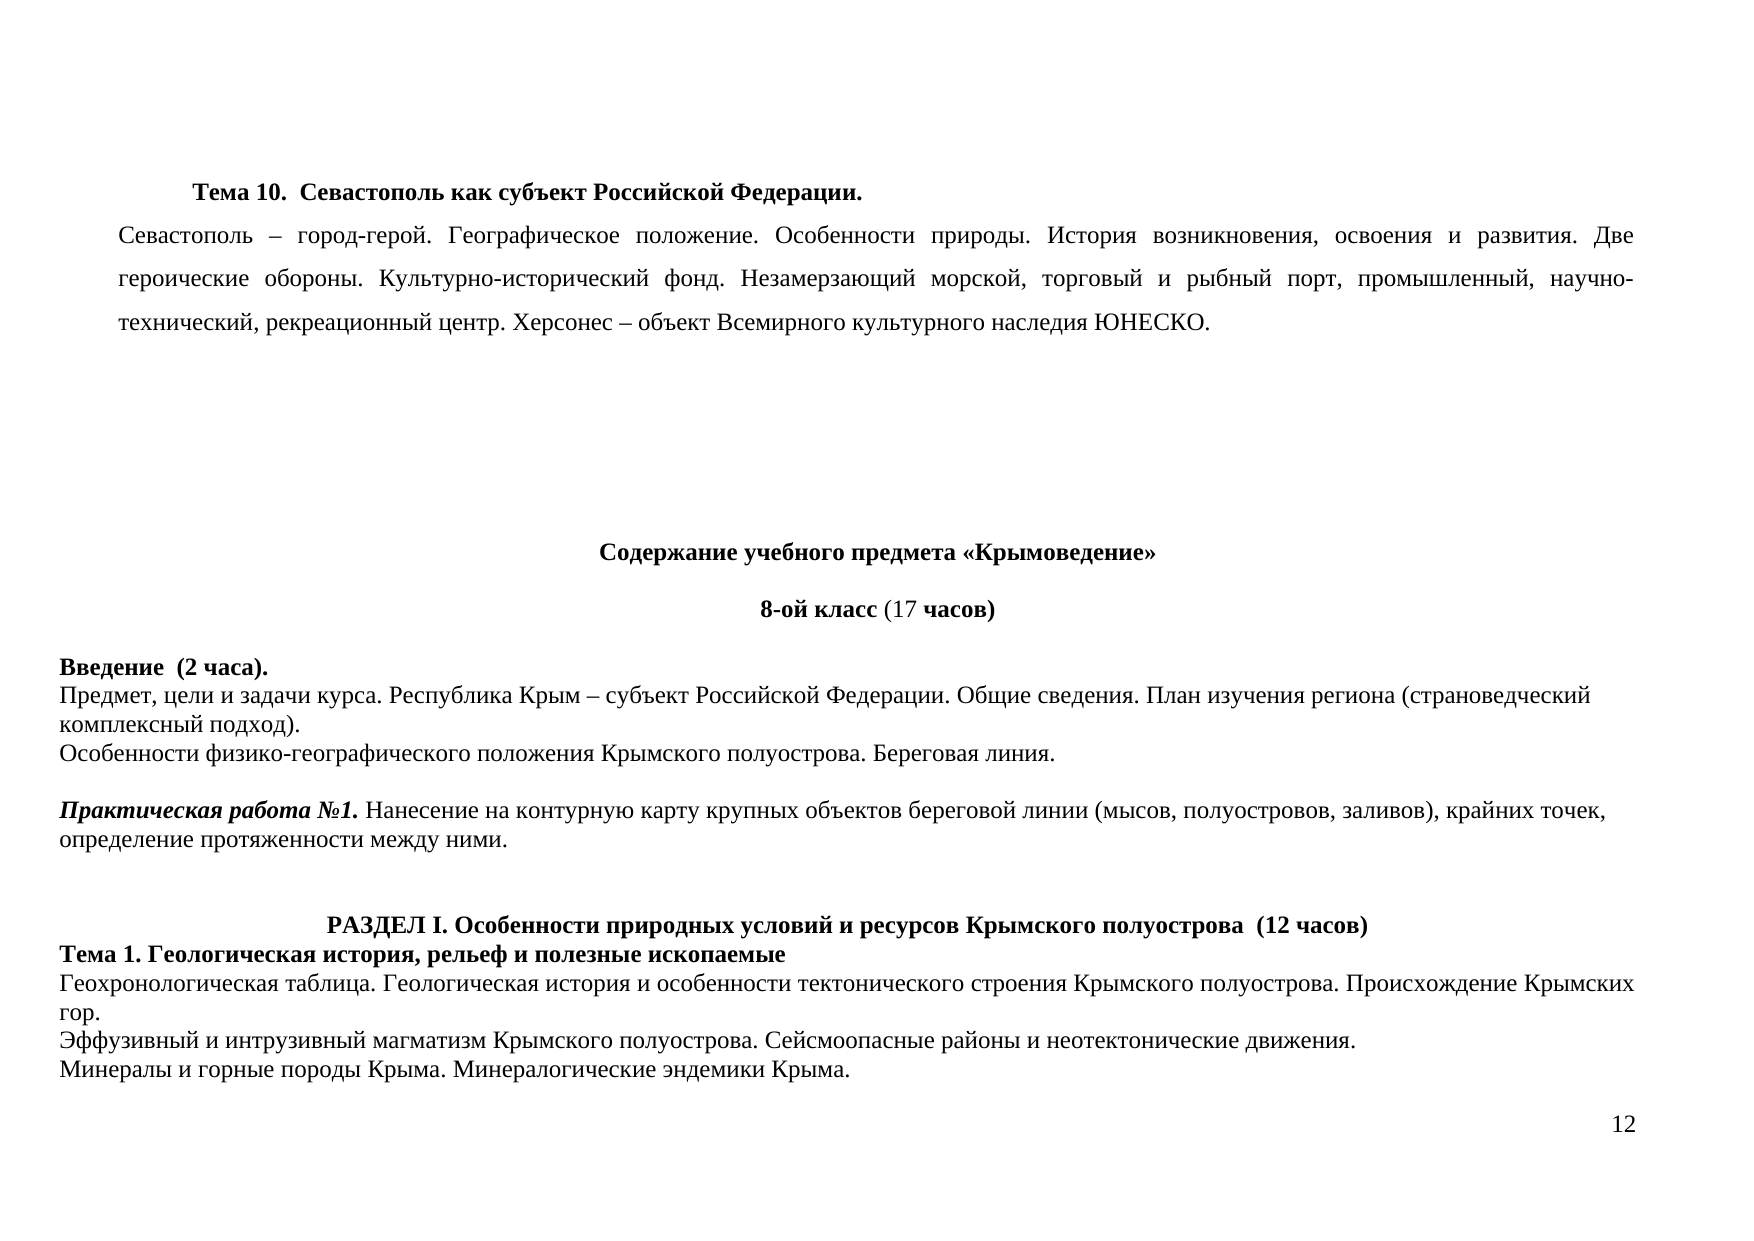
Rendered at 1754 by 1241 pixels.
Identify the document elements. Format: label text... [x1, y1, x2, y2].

text Геохронологическая таблица. Геологическая история и особенности тектонического строения Крымского полуострова. Происхождение Крымских гор. [59, 968, 1636, 1025]
text Тема 10. Севастополь как субъект Российской Федерации. [118, 177, 1636, 206]
text Минералы и горные породы Крыма. Минералогические эндемики Крыма. [59, 1054, 1636, 1083]
text Тема 1. Геологическая история, рельеф и полезные ископаемые [59, 939, 1636, 968]
text Эффузивный и интрузивный магматизм Крымского полуострова. Сейсмоопасные районы и неотектонические движения. [59, 1025, 1636, 1054]
text Предмет, цели и задачи курса. Республика Крым – субъект Российской Федерации. Общие сведения. План изучения региона (страноведческий комплексный подход). [59, 680, 1636, 738]
text РАЗДЕЛ I. Особенности природных условий и ресурсов Крымского полуострова (12 часов) [59, 910, 1636, 939]
text 8-ой класс (17 часов) [119, 594, 1636, 623]
text Особенности физико-географического положения Крымского полуострова. Береговая линия. [59, 738, 1636, 767]
text Введение (2 часа). [59, 652, 1636, 680]
text Содержание учебного предмета «Крымоведение» [119, 537, 1636, 565]
text Практическая работа №1. Нанесение на контурную карту крупных объектов береговой линии (мысов, полуостровов, заливов), крайних точек, определение протяженности между ними. [59, 795, 1636, 853]
text Севастополь – город-герой. Географическое положение. Особенности природы. История возникновения, освоения и развития. Две героические обороны. Культурно-исторический фонд. Незамерзающий морской, торговый и рыбный порт, промышленный, научно-технический, рекреационный центр. Херсонес – объект Всемирного культурного наследия ЮНЕСКО. [118, 220, 1636, 335]
